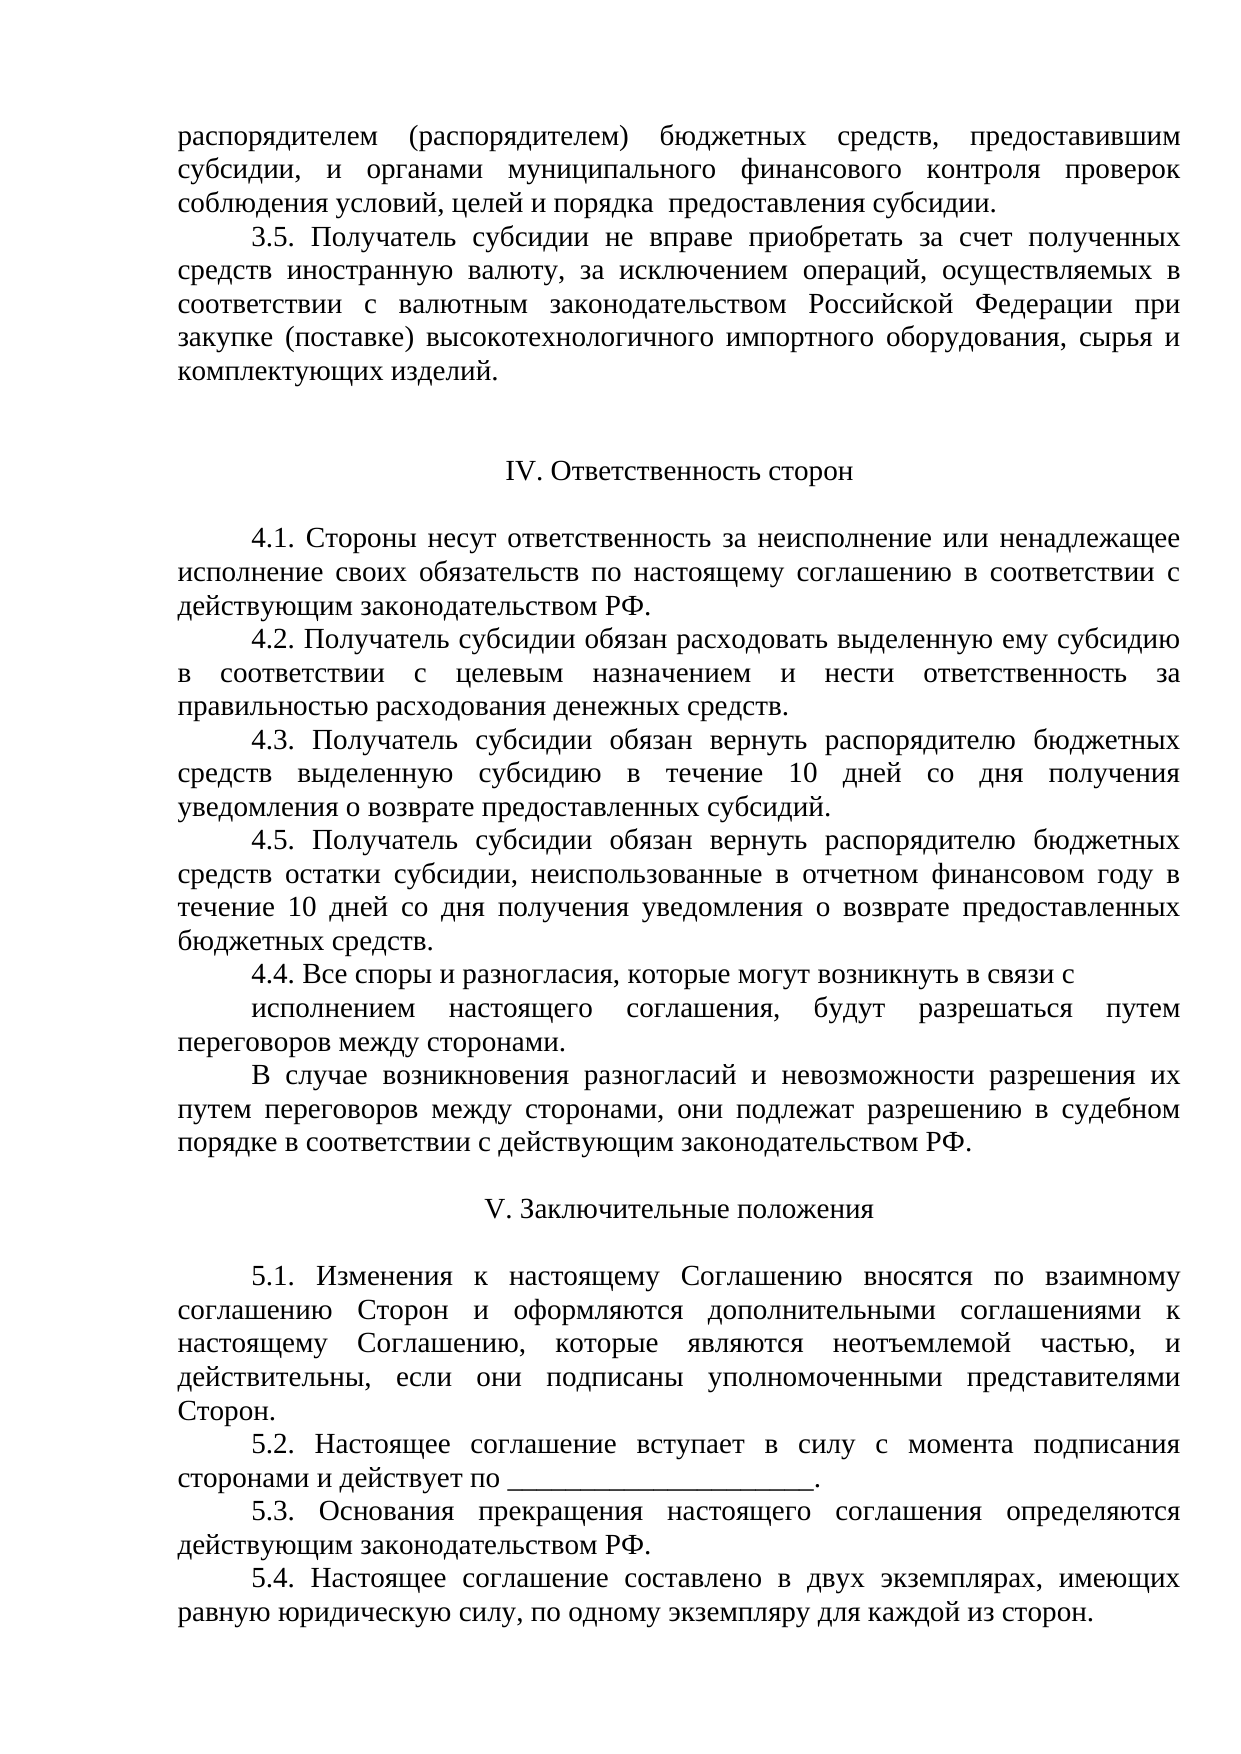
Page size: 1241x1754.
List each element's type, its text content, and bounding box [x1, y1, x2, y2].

text 5.1. Изменения к настоящему Соглашению вносятся по взаимному соглашению Сторон и оформляются дополнительными соглашениями к настоящему Соглашению, которые являются неотъемлемой частью, и действительны, если они подписаны уполномоченными представителями Сторон. [177, 1258, 1181, 1426]
text В случае возникновения разногласий и невозможности разрешения их путем переговоров между сторонами, они подлежат разрешению в судебном порядке в соответствии с действующим законодательством РФ. [177, 1057, 1181, 1158]
text 4.2. Получатель субсидии обязан расходовать выделенную ему субсидию в соответствии с целевым назначением и нести ответственность за правильностью расходования денежных средств. [177, 621, 1181, 722]
text 5.4. Настоящее соглашение составлено в двух экземплярах, имеющих равную юридическую силу, по одному экземпляру для каждой из сторон. [177, 1560, 1181, 1627]
text 4.3. Получатель субсидии обязан вернуть распорядителю бюджетных средств выделенную субсидию в течение 10 дней со дня получения уведомления о возврате предоставленных субсидий. [177, 722, 1181, 822]
text V. Заключительные положения [177, 1191, 1181, 1225]
text 5.2. Настоящее соглашение вступает в силу с момента подписания сторонами и действует по _____________________. [177, 1426, 1181, 1493]
text 3.5. Получатель субсидии не вправе приобретать за счет полученных средств иностранную валюту, за исключением операций, осуществляемых в соответствии с валютным законодательством Российской Федерации при закупке (поставке) высокотехнологичного импортного оборудования, сырья и комплектующих изделий. [177, 219, 1181, 386]
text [177, 118, 1181, 219]
text IV. Ответственность сторон [177, 453, 1181, 487]
text 5.3. Основания прекращения настоящего соглашения определяются действующим законодательством РФ. [177, 1493, 1181, 1560]
text 4.4. Все споры и разногласия, которые могут возникнуть в связи с [177, 957, 1181, 990]
text 4.5. Получатель субсидии обязан вернуть распорядителю бюджетных средств остатки субсидии, неиспользованные в отчетном финансовом году в течение 10 дней со дня получения уведомления о возврате предоставленных бюджетных средств. [177, 822, 1181, 957]
text 4.1. Стороны несут ответственность за неисполнение или ненадлежащее исполнение своих обязательств по настоящему соглашению в соответствии с действующим законодательством РФ. [177, 521, 1181, 621]
text исполнением настоящего соглашения, будут разрешаться путем переговоров между сторонами. [177, 990, 1181, 1057]
